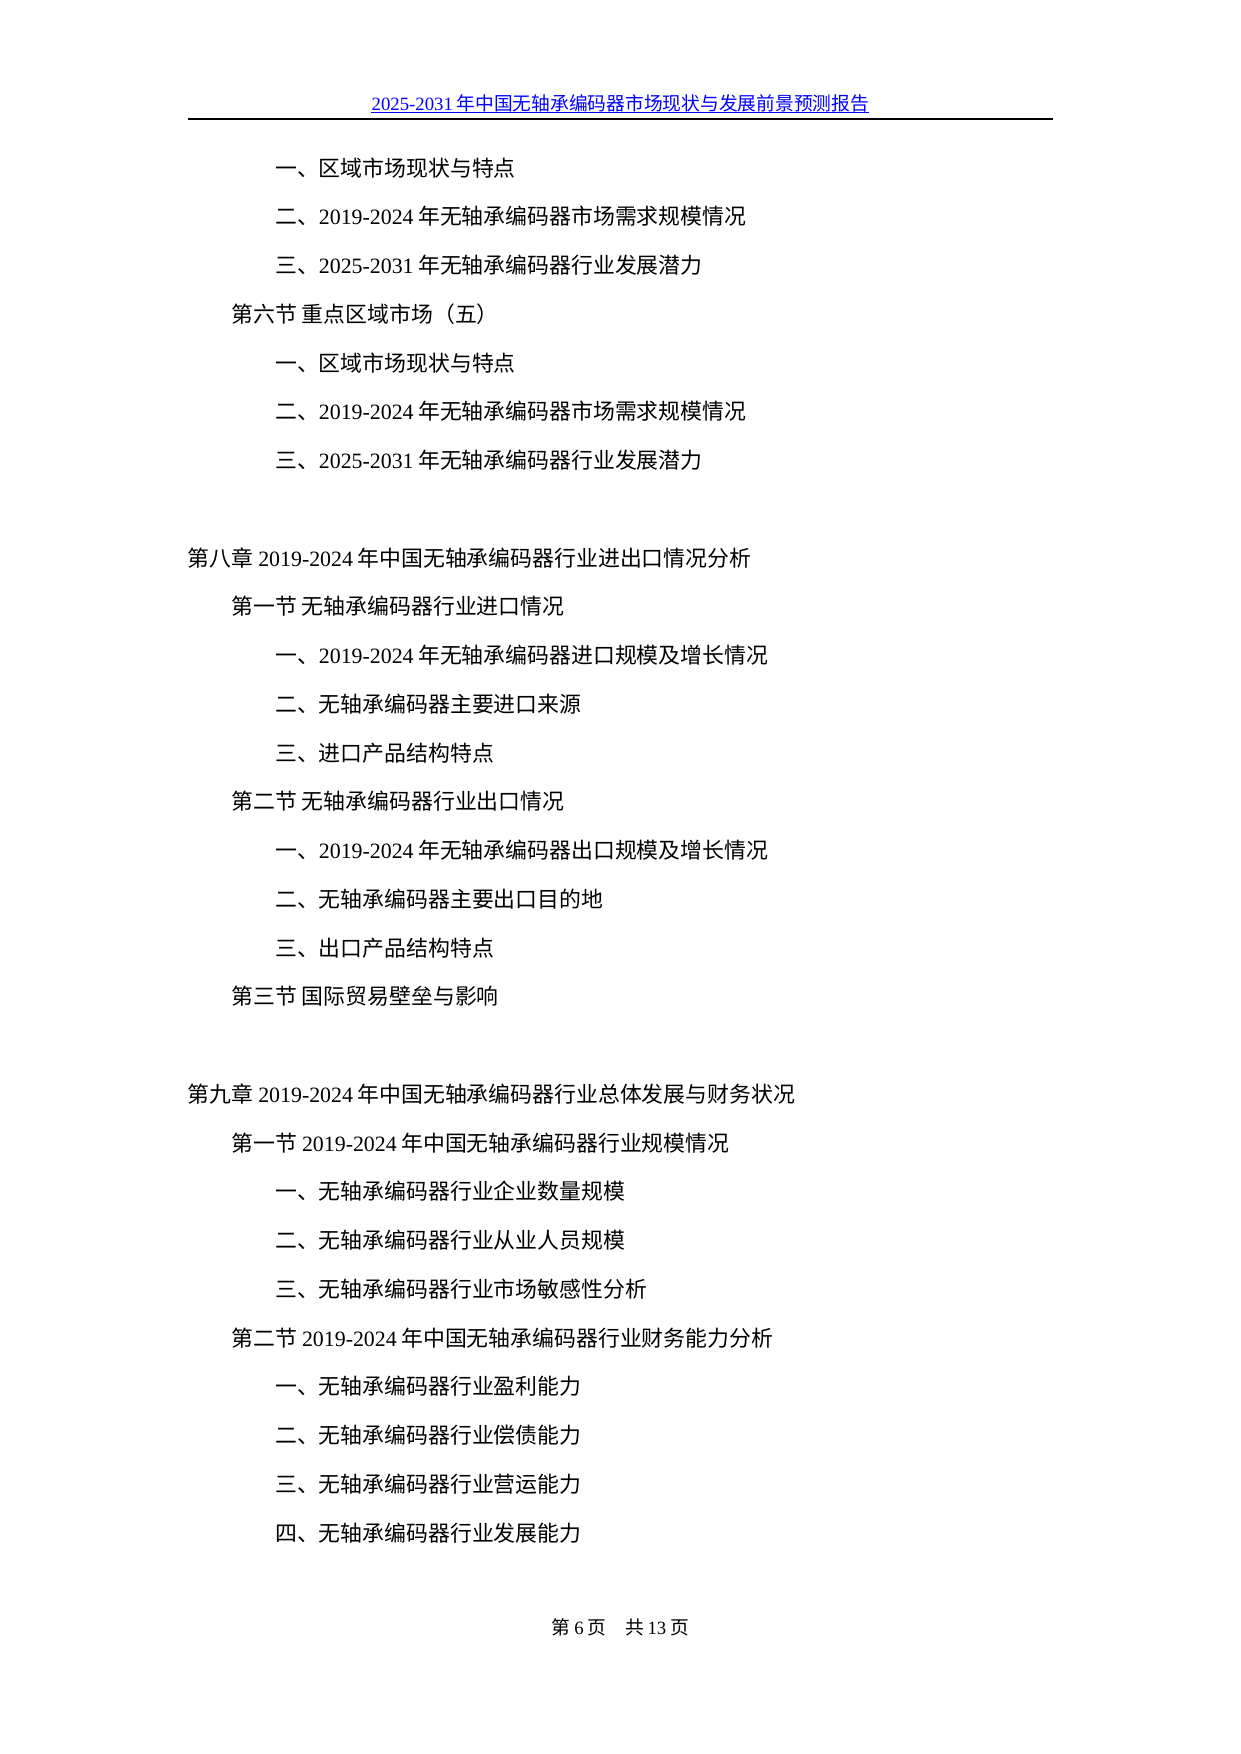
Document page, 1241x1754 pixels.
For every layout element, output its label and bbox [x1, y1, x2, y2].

text [187, 150, 1053, 1548]
